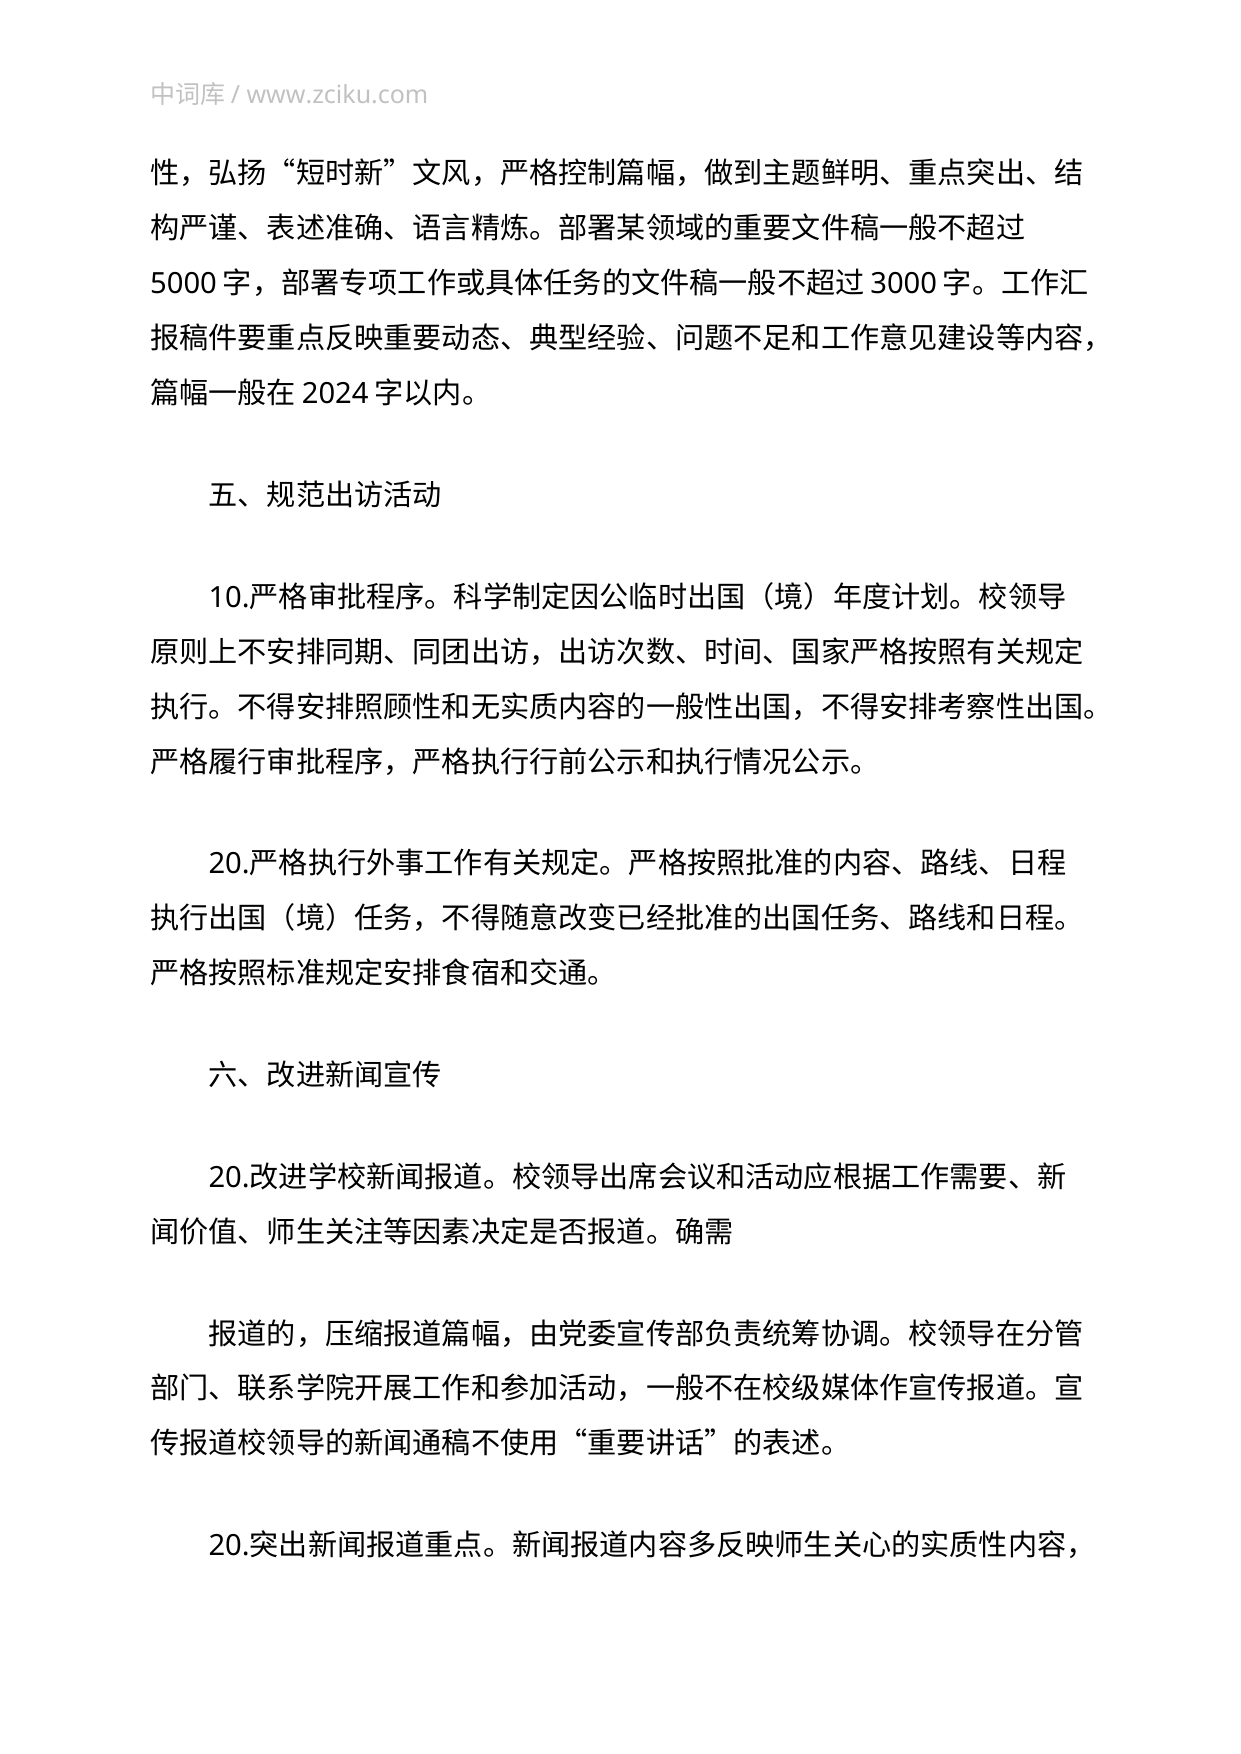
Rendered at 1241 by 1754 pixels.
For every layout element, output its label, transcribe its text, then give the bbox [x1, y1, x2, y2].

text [150, 1522, 1090, 1564]
text 20.改进学校新闻报道。校领导出席会议和活动应根据工作需要、新闻价值、师生关注等因素决定是否报道。确需 [150, 1153, 1090, 1251]
text 六、改进新闻宣传 [150, 1052, 1090, 1094]
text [150, 150, 1090, 412]
text 10.严格审批程序。科学制定因公临时出国（境）年度计划。校领导原则上不安排同期、同团出访，出访次数、时间、国家严格按照有关规定执行。不得安排照顾性和无实质内容的一般性出国，不得安排考察性出国。严格履行审批程序，严格执行行前公示和执行情况公示。 [150, 573, 1090, 781]
text 报道的，压缩报道篇幅，由党委宣传部负责统筹协调。校领导在分管部门、联系学院开展工作和参加活动，一般不在校级媒体作宣传报道。宣传报道校领导的新闻通稿不使用“重要讲话”的表述。 [150, 1310, 1090, 1462]
text 20.严格执行外事工作有关规定。严格按照批准的内容、路线、日程执行出国（境）任务，不得随意改变已经批准的出国任务、路线和日程。严格按照标准规定安排食宿和交通。 [150, 840, 1090, 992]
text 五、规范出访活动 [150, 472, 1090, 514]
